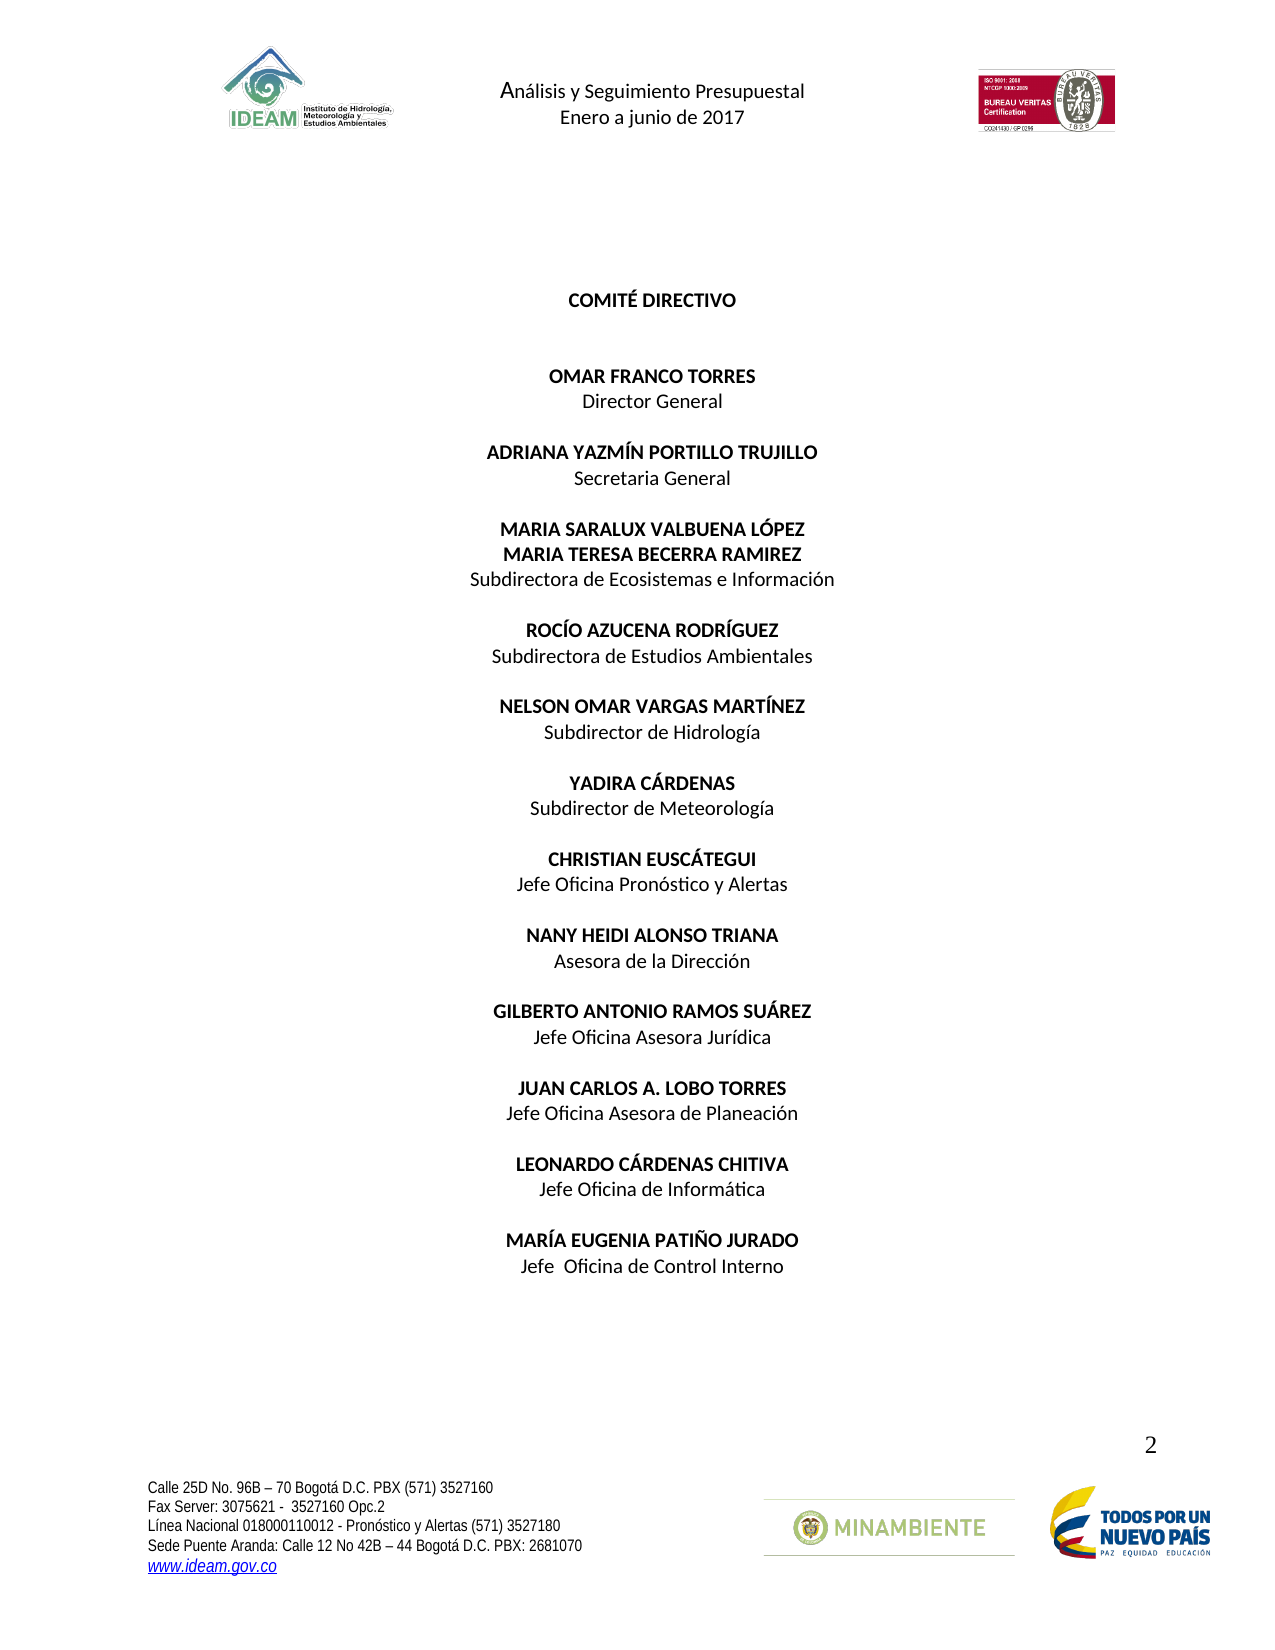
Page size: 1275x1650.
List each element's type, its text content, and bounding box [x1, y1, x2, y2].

text GILBERTO ANTONIO RAMOS SUÁREZ [148, 999, 1157, 1024]
text MARIA TERESA BECERRA RAMIREZ [148, 541, 1157, 567]
text Jefe Oficina Asesora Jurídica [148, 1024, 1157, 1049]
text Jefe Oficina de Control Interno [148, 1253, 1157, 1278]
text Subdirectora de Estudios Ambientales [148, 643, 1157, 668]
text MARÍA EUGENIA PATIÑO JURADO [148, 1227, 1157, 1253]
text Subdirectora de Ecosistemas e Información [148, 567, 1157, 592]
text Subdirector de Meteorología [148, 795, 1157, 821]
text Director General [148, 389, 1157, 414]
text COMITÉ DIRECTIVO [148, 287, 1157, 312]
text Secretaria General [148, 465, 1157, 490]
text ADRIANA YAZMÍN PORTILLO TRUJILLO [148, 439, 1157, 465]
text Subdirector de Hidrología [148, 719, 1157, 744]
text Jefe Oficina Asesora de Planeación [148, 1100, 1157, 1126]
text Asesora de la Dirección [148, 948, 1157, 973]
text CHRISTIAN EUSCÁTEGUI [148, 846, 1157, 872]
picture [728, 1429, 1239, 1606]
picture [970, 43, 1124, 142]
text Jefe Oficina Pronóstico y Alertas [148, 872, 1157, 897]
text NANY HEIDI ALONSO TRIANA [148, 922, 1157, 948]
text JUAN CARLOS A. LOBO TORRES [148, 1075, 1157, 1100]
text Jefe Oficina de Informática [148, 1177, 1157, 1202]
picture [191, 33, 394, 148]
text OMAR FRANCO TORRES [148, 363, 1157, 389]
text YADIRA CÁRDENAS [148, 770, 1157, 795]
text NELSON OMAR VARGAS MARTÍNEZ [148, 694, 1157, 719]
text MARIA SARALUX VALBUENA LÓPEZ [148, 516, 1157, 541]
text ROCÍO AZUCENA RODRÍGUEZ [148, 617, 1157, 643]
text LEONARDO CÁRDENAS CHITIVA [148, 1151, 1157, 1177]
